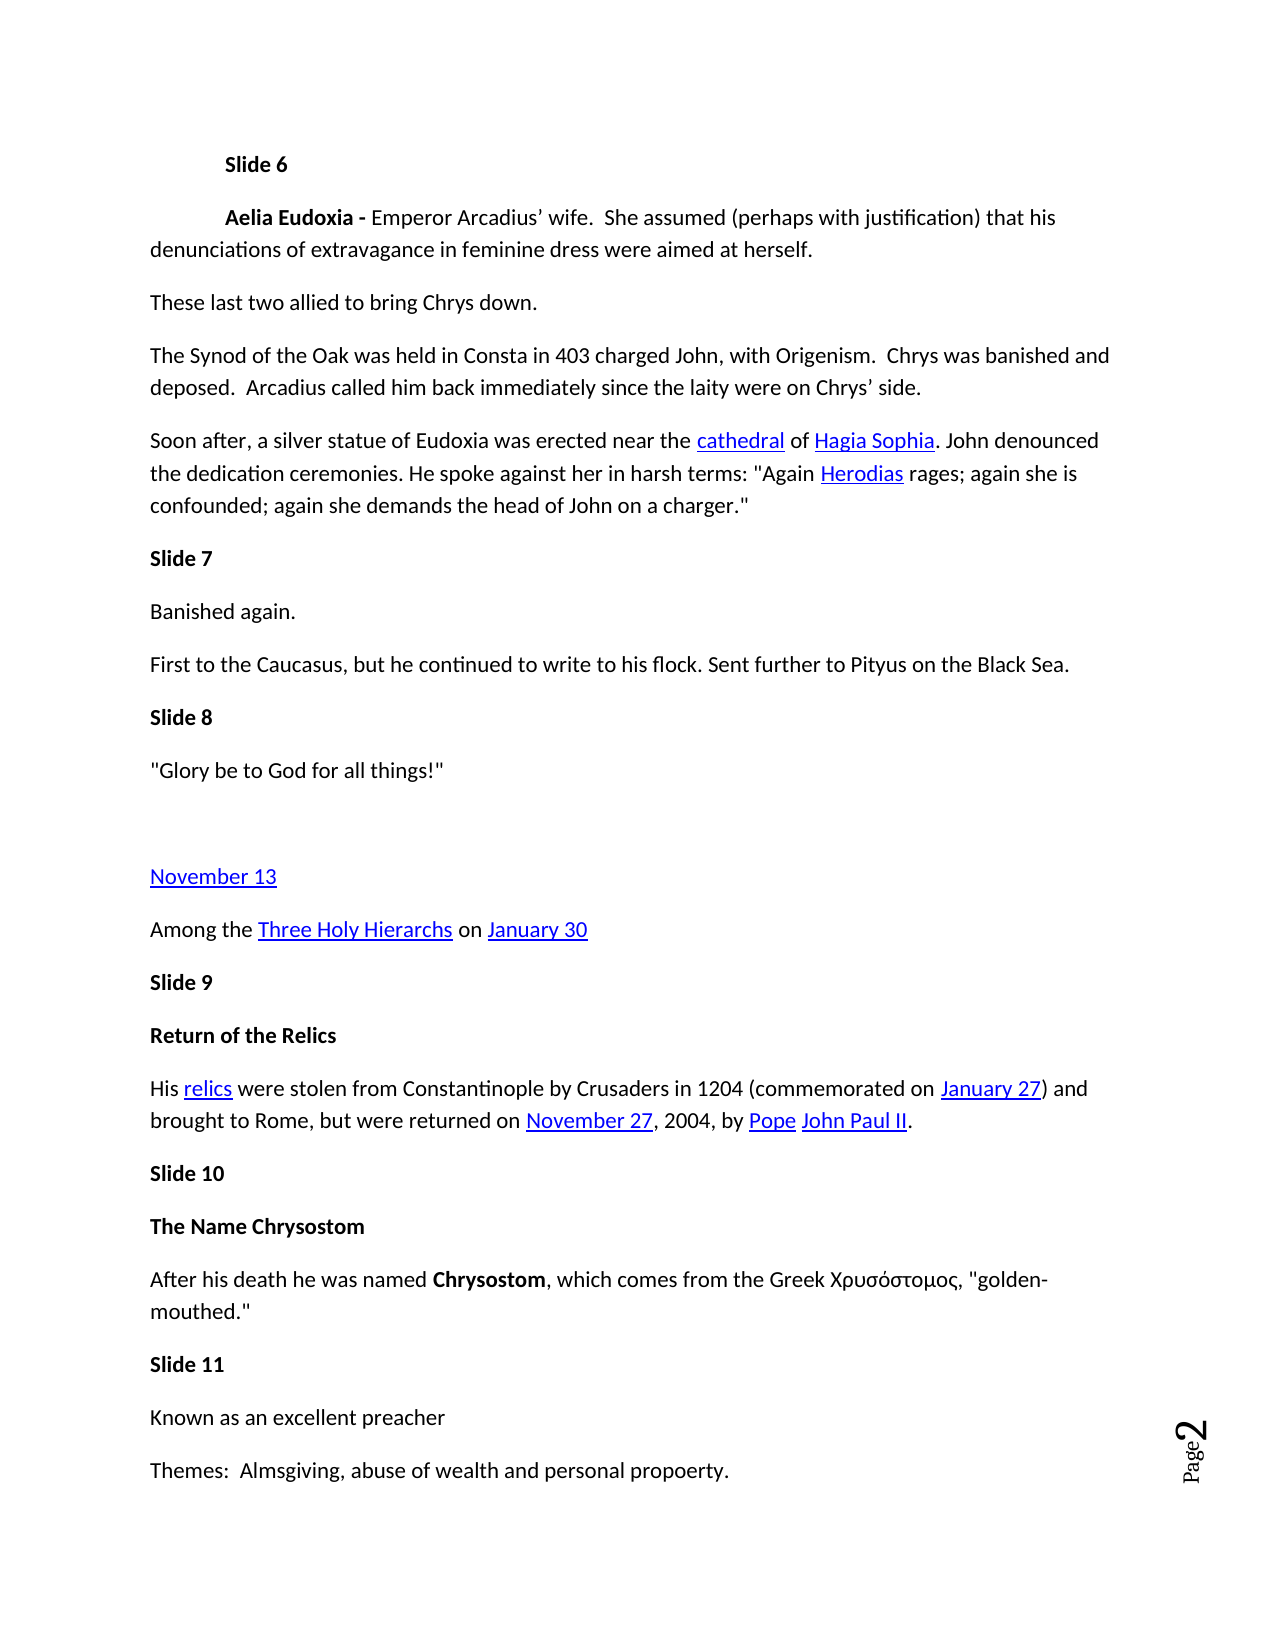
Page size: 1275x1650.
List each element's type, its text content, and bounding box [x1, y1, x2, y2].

text His relics were stolen from Constantinople by Crusaders in 1204 (commemorated on January 27) and brought to Rome, but were returned on November 27, 2004, by Pope John Paul II. [150, 1074, 1125, 1134]
text Slide 6 [150, 150, 1125, 178]
text Themes: Almsgiving, abuse of wealth and personal propoerty. [150, 1457, 1125, 1484]
text Slide 11 [150, 1351, 1125, 1378]
text Return of the Relics [150, 1021, 1125, 1049]
text These last two allied to bring Chrys down. [150, 288, 1125, 316]
text Slide 9 [150, 968, 1125, 996]
text Soon after, a silver statue of Eudoxia was erected near the cathedral of Hagia Sophia. John denounced the dedication ceremonies. He spoke against her in harsh terms: "Again Herodias rages; again she is confounded; again she demands the head of John on a charger." [150, 426, 1125, 519]
text Slide 7 [150, 544, 1125, 572]
text Banished again. [150, 597, 1125, 625]
text First to the Caucasus, but he continued to write to his flock. Sent further to Pityus on the Black Sea. [150, 650, 1125, 678]
text Known as an excellent preacher [150, 1403, 1125, 1432]
text Among the Three Holy Hierarchs on January 30 [150, 915, 1125, 943]
text "Glory be to God for all things!" [150, 756, 1125, 784]
text November 13 [150, 862, 1125, 890]
text Slide 8 [150, 703, 1125, 731]
text After his death he was named Chrysostom, which comes from the Greek Χρυσόστομος, "golden-mouthed." [150, 1265, 1125, 1326]
text The Name Chrysostom [150, 1212, 1125, 1240]
text Aelia Eudoxia - Emperor Arcadius’ wife. She assumed (perhaps with justification) that his denunciations of extravagance in feminine dress were aimed at herself. [150, 203, 1125, 263]
text The Synod of the Oak was held in Consta in 403 charged John, with Origenism. Chrys was banished and deposed. Arcadius called him back immediately since the laity were on Chrys’ side. [150, 341, 1125, 401]
text Slide 10 [150, 1159, 1125, 1187]
